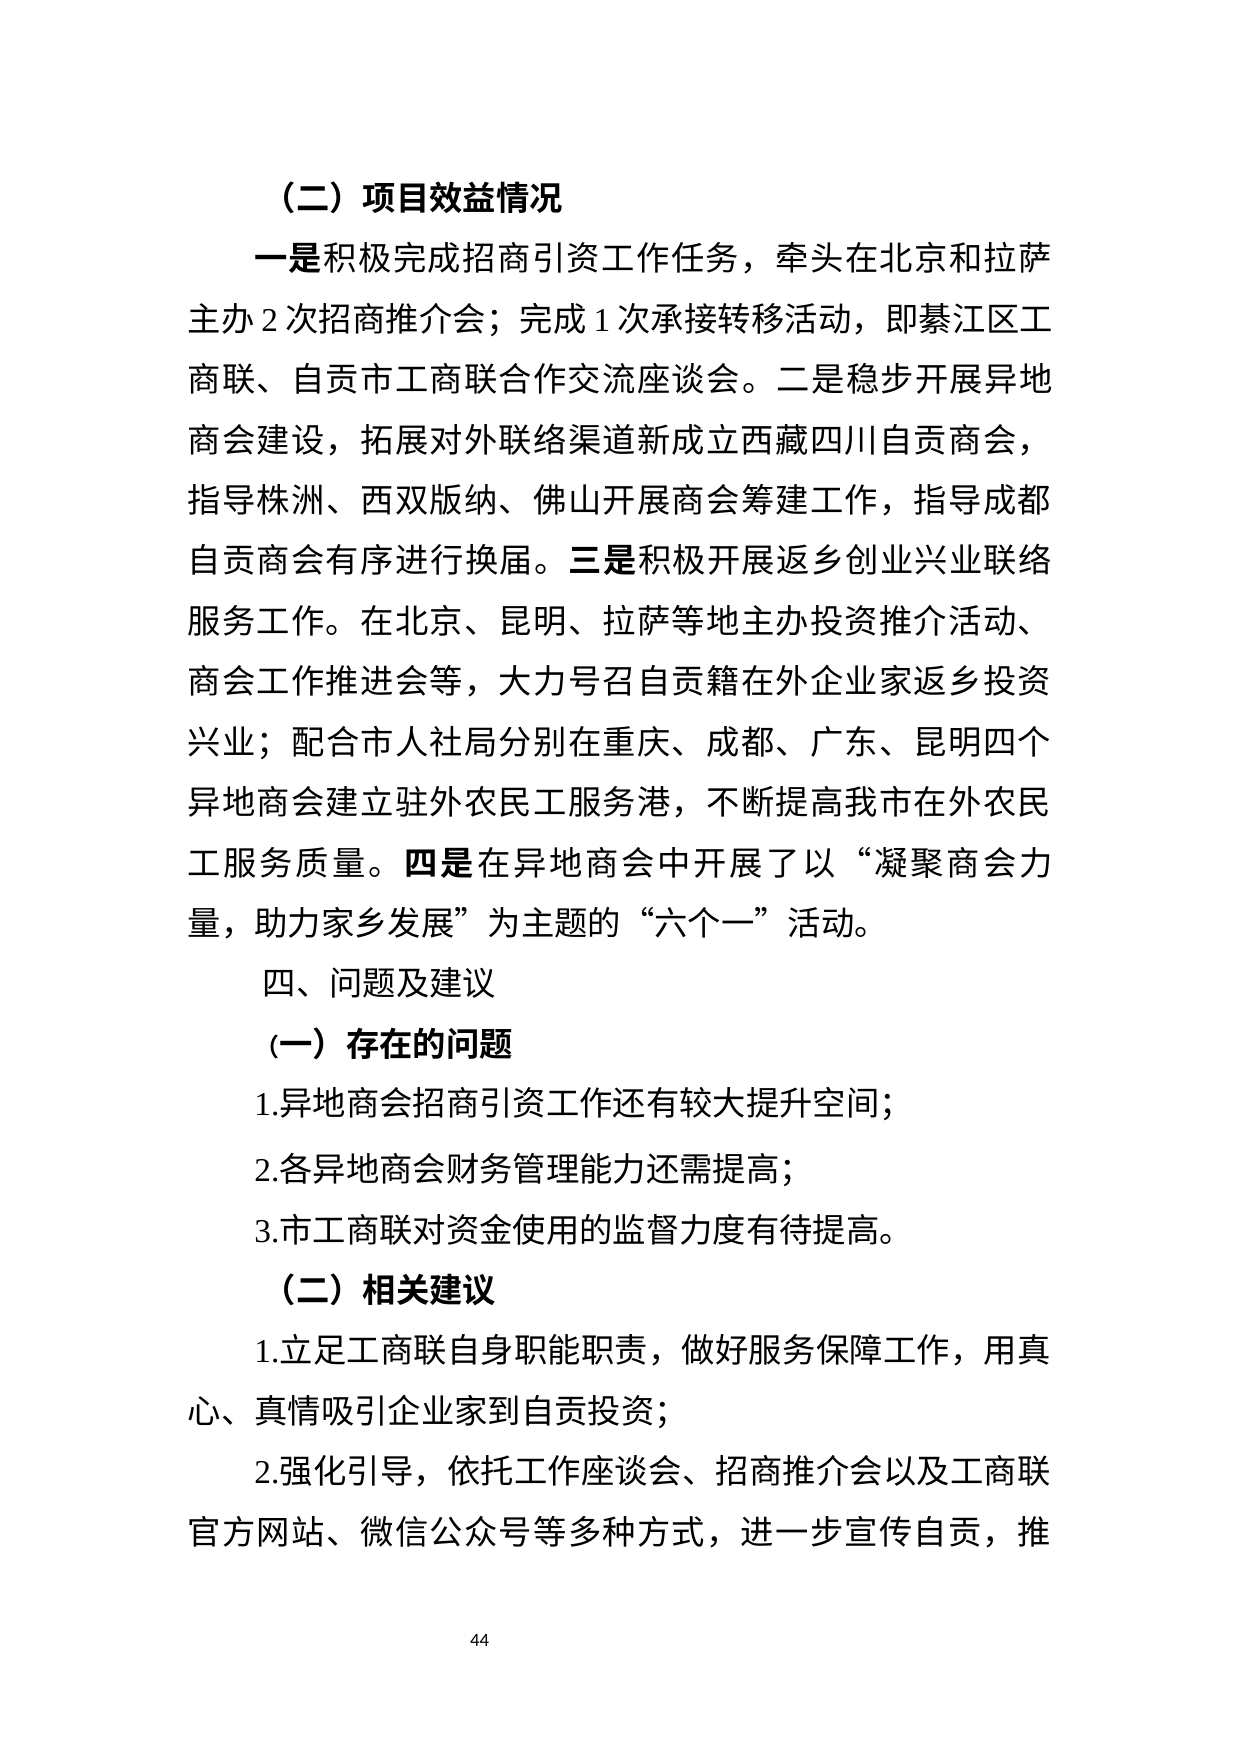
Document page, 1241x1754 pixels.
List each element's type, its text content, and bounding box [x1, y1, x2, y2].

text （一）存在的问题 [187, 1008, 1053, 1068]
text 四、问题及建议 [187, 947, 1053, 1008]
text 3.市工商联对资金使用的监督力度有待提高。 [187, 1194, 1053, 1254]
text 一是积极完成招商引资工作任务，牵头在北京和拉萨主办2次招商推介会；完成1次承接转移活动，即綦江区工商联、自贡市工商联合作交流座谈会。二是稳步开展异地商会建设，拓展对外联络渠道新成立西藏四川自贡商会，指导株洲、西双版纳、佛山开展商会筹建工作，指导成都自贡商会有序进行换届。三是积极开展返乡创业兴业联络服务工作。在北京、昆明、拉萨等地主办投资推介活动、商会工作推进会等，大力号召自贡籍在外企业家返乡投资兴业；配合市人社局分别在重庆、成都、广东、昆明四个异地商会建立驻外农民工服务港，不断提高我市在外农民工服务质量。四是在异地商会中开展了以“凝聚商会力量，助力家乡发展”为主题的“六个一”活动。 [187, 222, 1053, 947]
text （二）相关建议 [187, 1254, 1053, 1314]
text （二）项目效益情况 [187, 162, 1053, 222]
text 2.各异地商会财务管理能力还需提高； [187, 1133, 1053, 1194]
text 1.立足工商联自身职能职责，做好服务保障工作，用真心、真情吸引企业家到自贡投资； [187, 1314, 1053, 1435]
text 1.异地商会招商引资工作还有较大提升空间； [187, 1068, 1053, 1133]
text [187, 1435, 1053, 1556]
